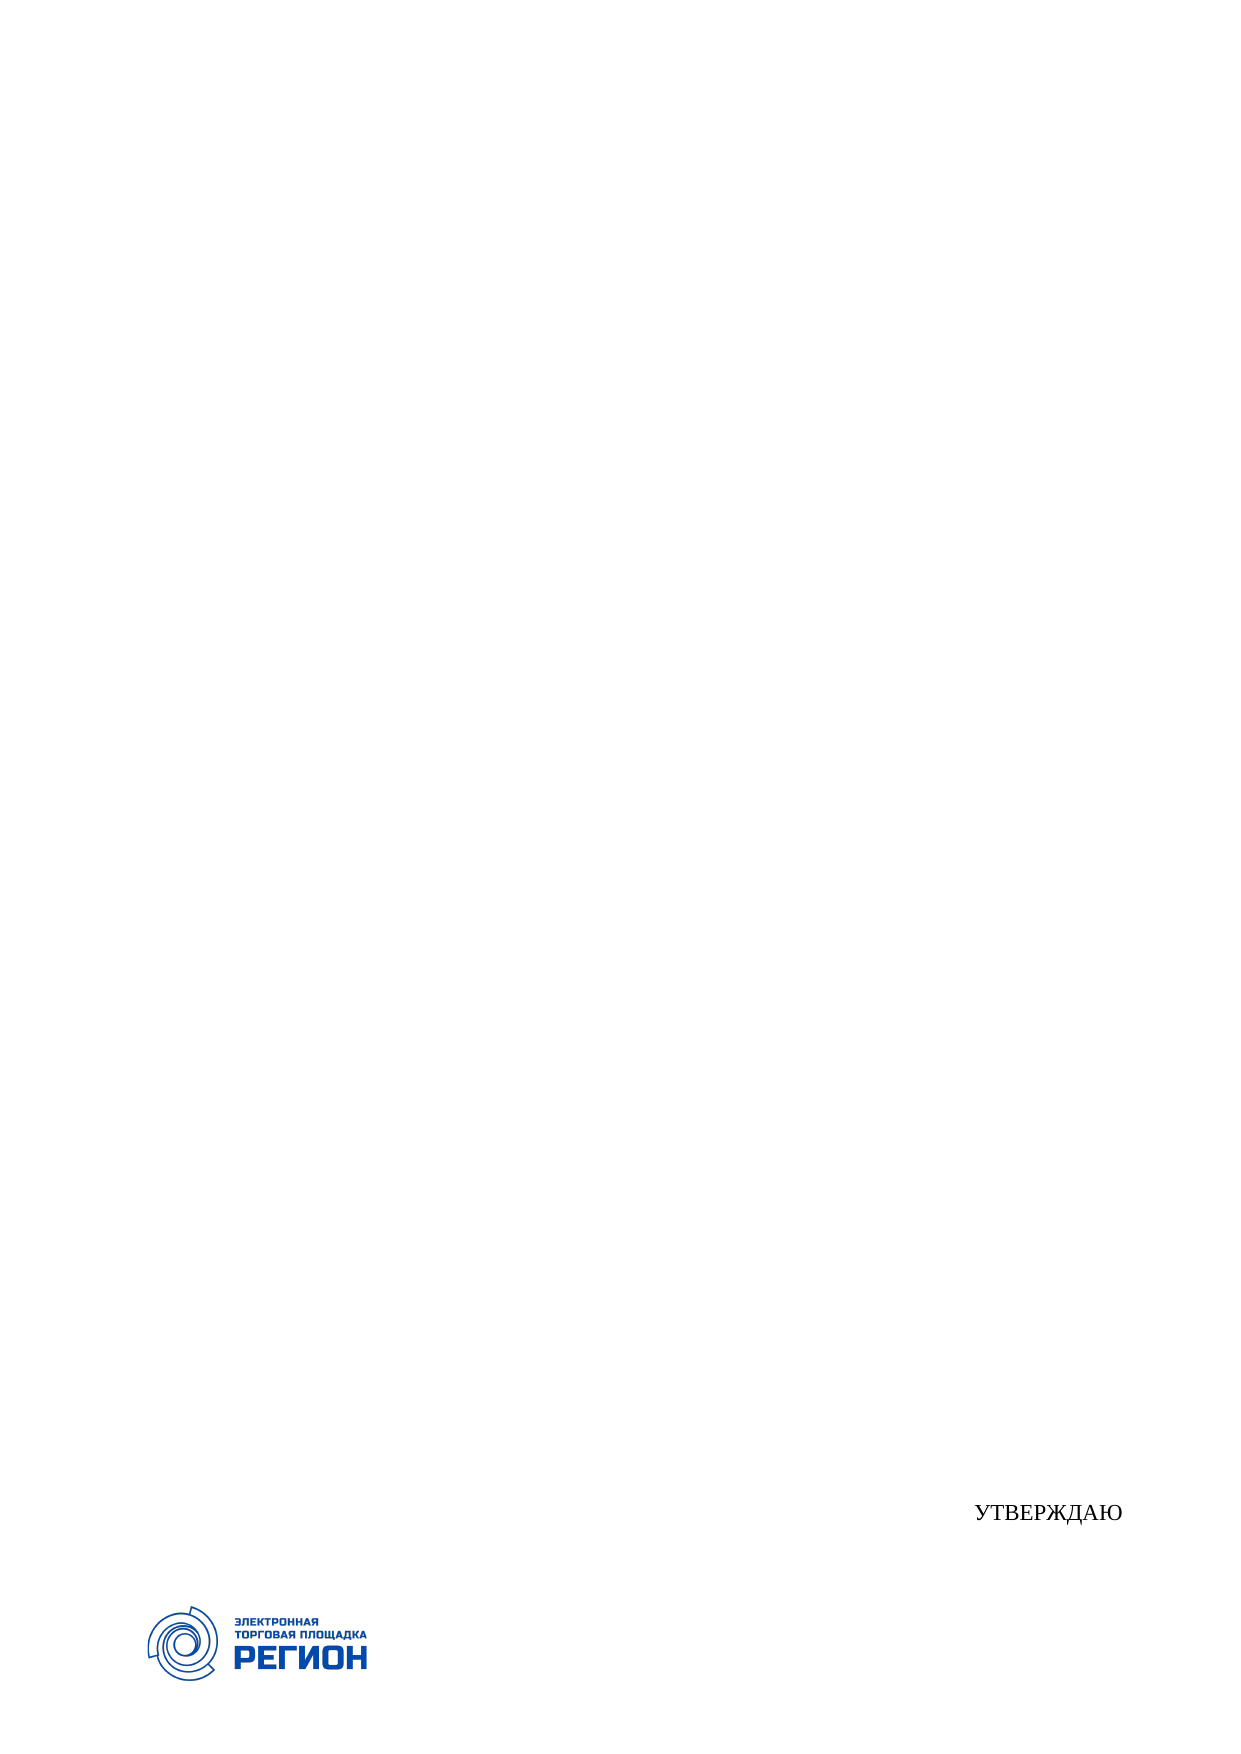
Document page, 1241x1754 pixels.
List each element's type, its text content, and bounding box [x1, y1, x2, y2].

picture [147, 1606, 367, 1681]
text УТВЕРЖДАЮ [729, 1499, 1122, 1525]
